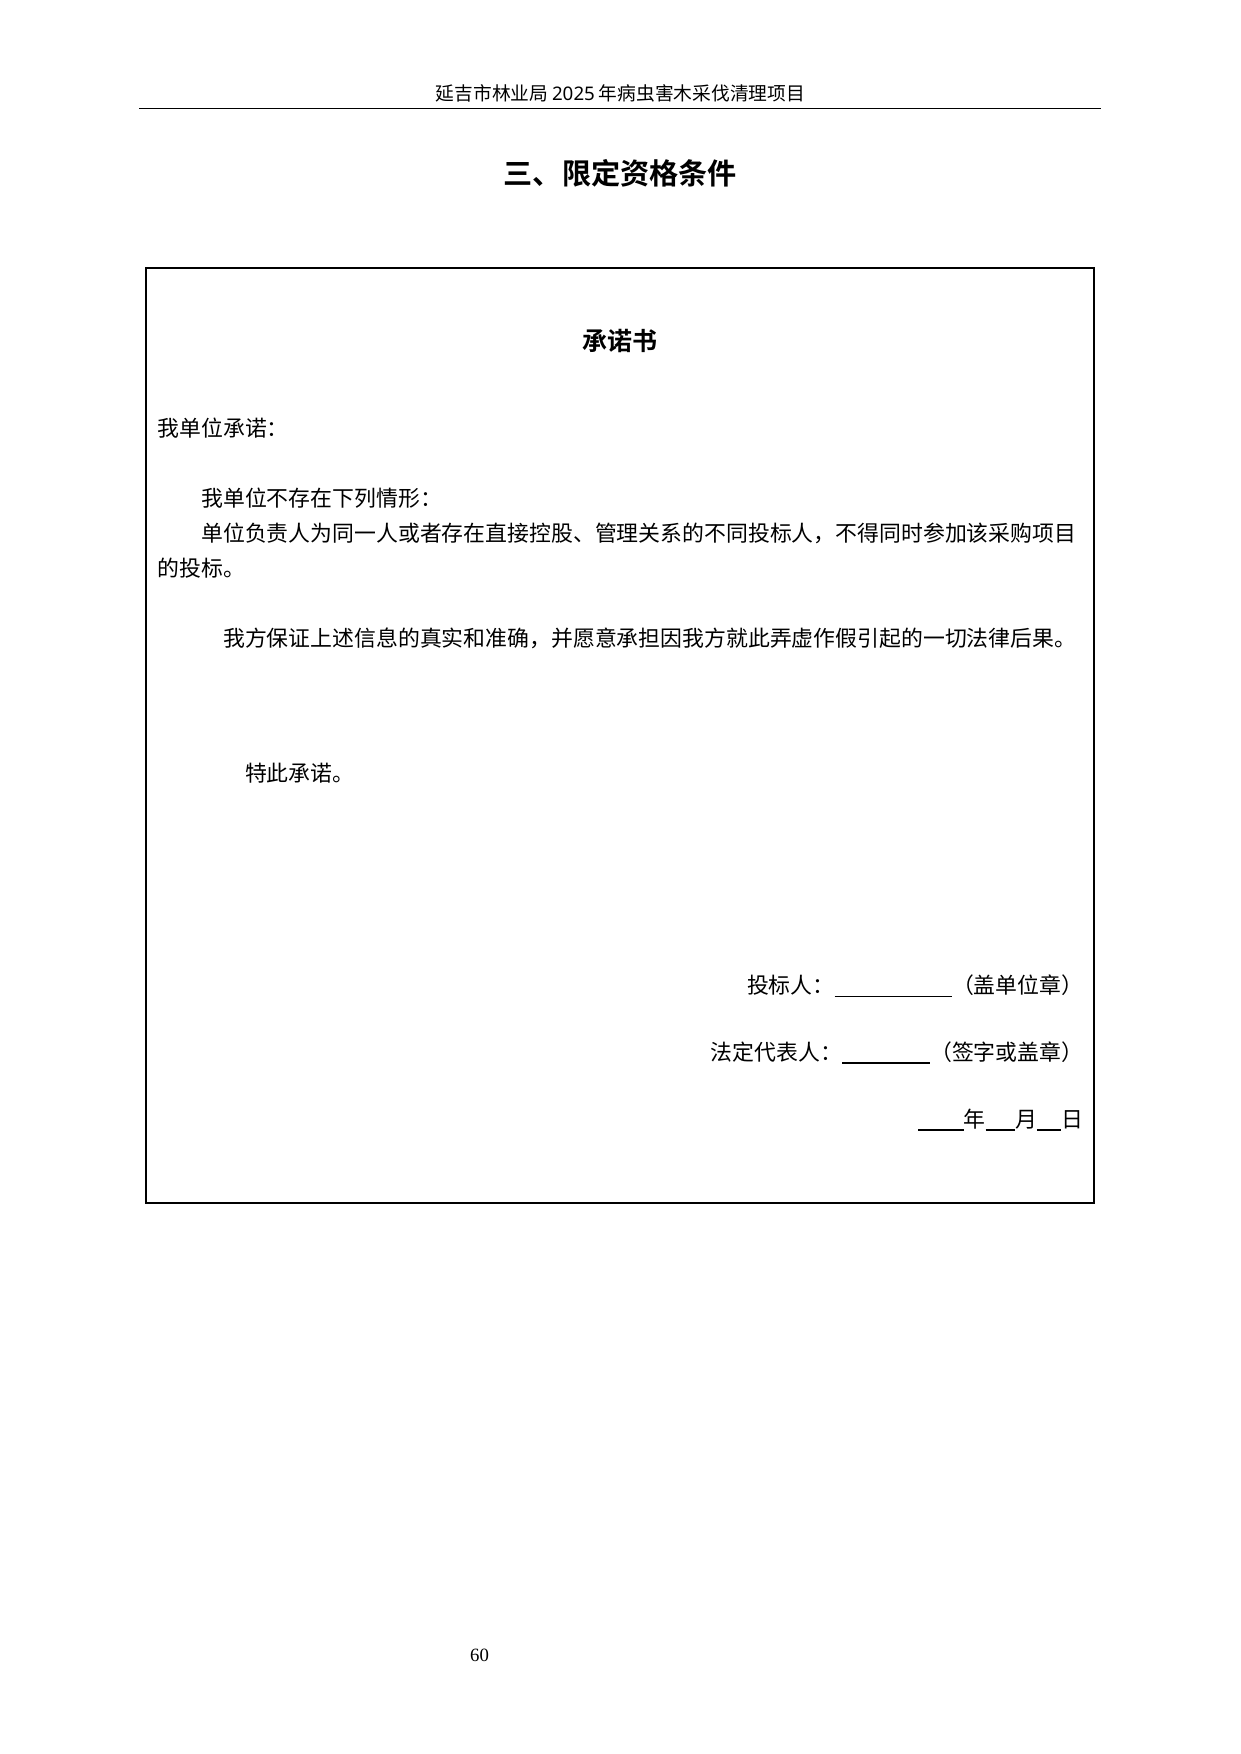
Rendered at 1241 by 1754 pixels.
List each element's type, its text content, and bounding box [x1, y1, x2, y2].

list 三、限定资格条件 [148, 137, 1093, 207]
table_header 承诺书 我单位承诺： 我单位不存在下列情形： 单位负责人为同一人或者存在直接控股、管理关系的不同投标人，不得同时参加该采购项目的投标。 我方保证上述信息的真实和准确，并愿意承担因我方就此弄虚作假引起的一切法律后果。 特此承诺。 投标人： （盖单位章） 法定代表人： （签字或盖章） 年 月 日 [147, 269, 1093, 1202]
